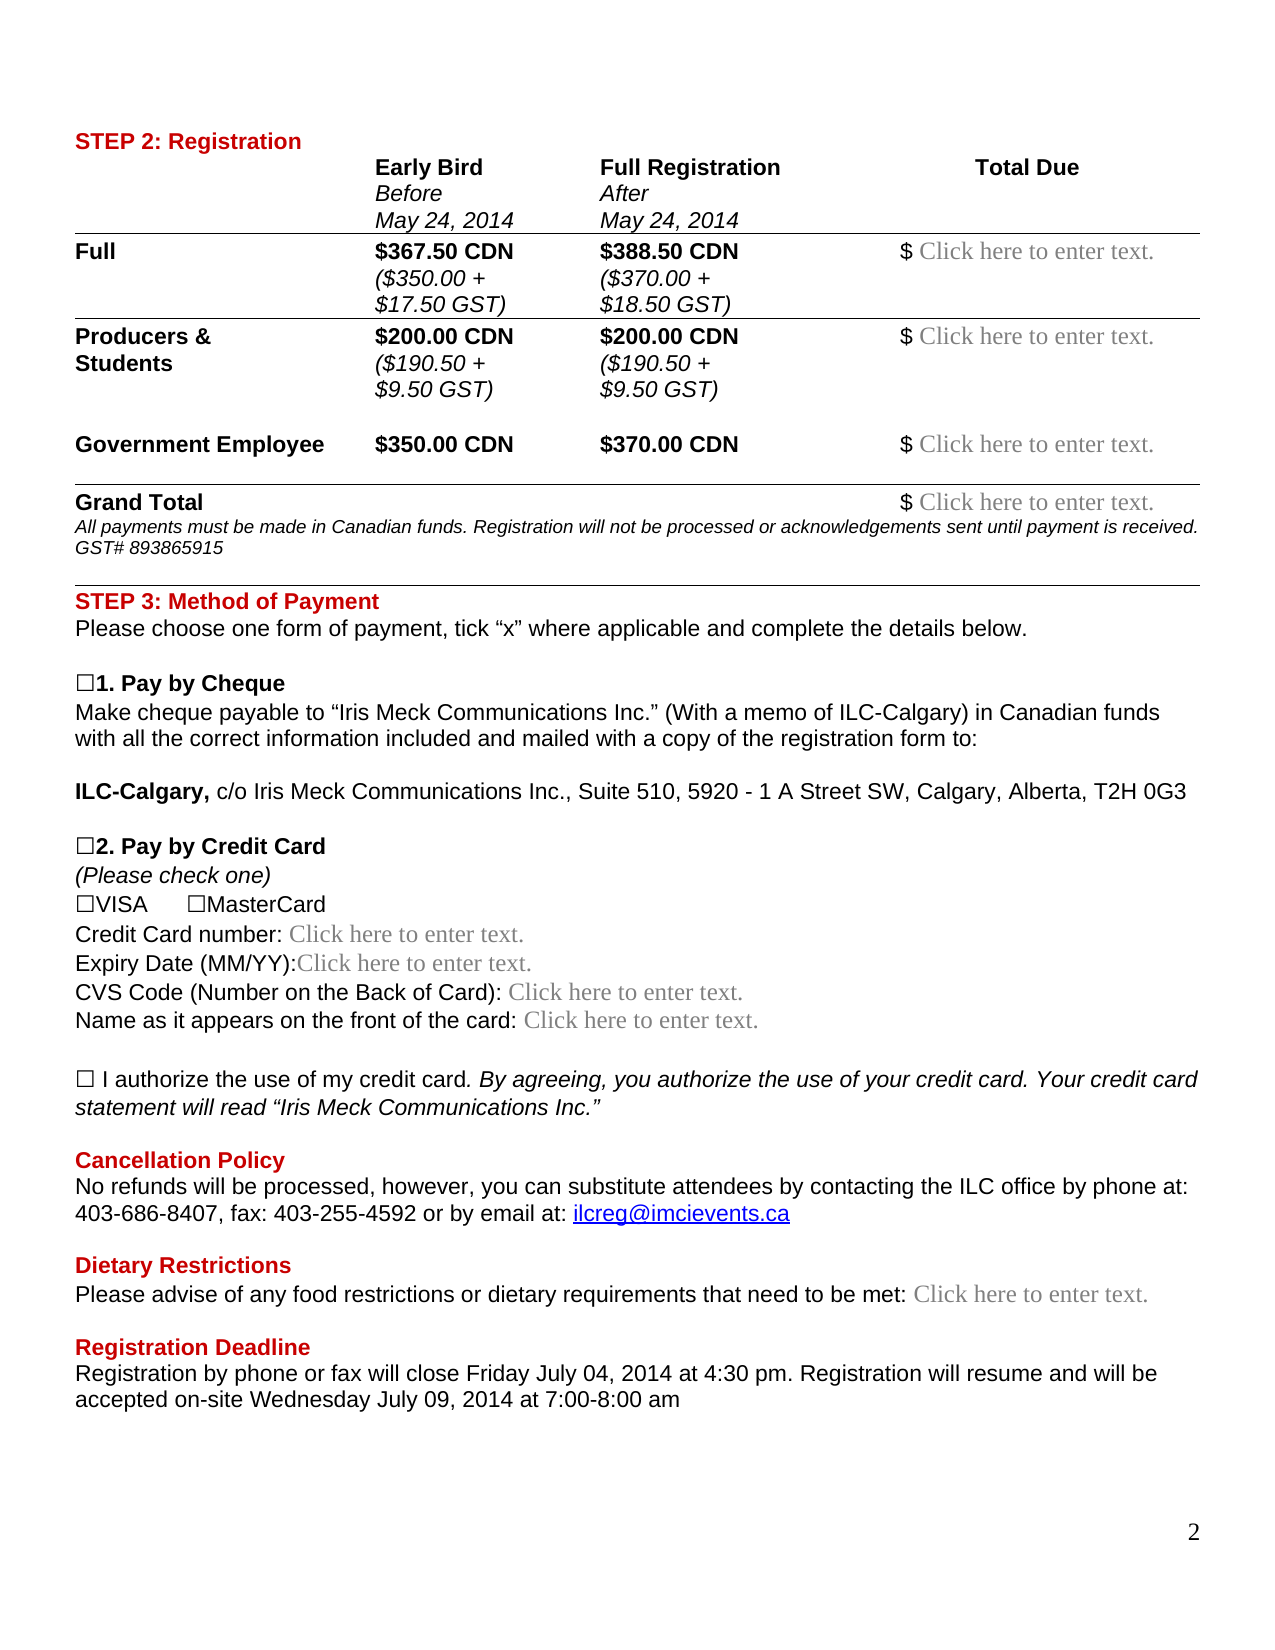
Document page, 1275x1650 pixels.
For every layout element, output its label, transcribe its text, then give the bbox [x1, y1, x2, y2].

text Registration by phone or fax will close Friday July 04, 2014 at 4:30 pm. Registration will resume and will be accepted on-site Wednesday July 09, 2014 at 7:00-8:00 am [75, 1360, 1200, 1413]
text Credit Card number: [75, 919, 1200, 948]
text Dietary Restrictions [75, 1252, 1200, 1279]
text STEP 3: Method of Payment [75, 586, 1200, 614]
text VISA MasterCard [75, 888, 1200, 919]
text Producers & $200.00 CDN $200.00 CDN $ [75, 319, 1200, 349]
text May 24, 2014 May 24, 2014 [300, 207, 1200, 233]
text Early Bird Full Registration Total Due [300, 154, 1200, 180]
text Registration Deadline [75, 1334, 1200, 1360]
text (Please check one) [75, 862, 1200, 888]
text Name as it appears on the front of the card: [75, 1005, 1200, 1034]
text ILC-Calgary, c/o Iris Meck Communications Inc., Suite 510, 5920 - 1 A Street SW, Calgary, Alberta, T2H 0G3 [75, 778, 1200, 804]
text All payments must be made in Canadian funds. Registration will not be processed or acknowledgements sent until payment is received. [75, 516, 1200, 537]
text ($350.00 + ($370.00 + [300, 265, 1200, 291]
text Cancellation Policy [75, 1147, 1200, 1173]
text Please advise of any food restrictions or dietary requirements that need to be met: [75, 1279, 1200, 1307]
text Government Employee $350.00 CDN $370.00 CDN $ [75, 429, 1200, 457]
text 2. Pay by Credit Card [75, 830, 1200, 862]
text Expiry Date (MM/YY): CVS Code (Number on the Back of Card): [75, 948, 1200, 1005]
text Please choose one form of payment, tick “x” where applicable and complete the details below. [75, 614, 1200, 641]
text Students ($190.50 + ($190.50 + [75, 349, 1200, 376]
text Make cheque payable to “Iris Meck Communications Inc.” (With a memo of ILC-Calgary) in Canadian funds with all the correct information included and mailed with a copy of the registration form to: [75, 698, 1200, 751]
text Before After [300, 180, 1200, 207]
text Grand Total $ [75, 485, 1200, 516]
text Full $367.50 CDN $388.50 CDN $ [75, 234, 1200, 265]
text GST# 893865915 [75, 537, 1200, 559]
text I authorize the use of my credit card. By agreeing, you authorize the use of your credit card. Your credit card statement will read “Iris Meck Communications Inc.” [75, 1063, 1200, 1121]
text STEP 2: Registration [75, 128, 1200, 154]
text No refunds will be processed, however, you can substitute attendees by contacting the ILC office by phone at: 403-686-8407, fax: 403-255-4592 or by email at: ilcreg@imcievents.ca [75, 1173, 1200, 1226]
text $17.50 GST) $18.50 GST) [300, 291, 1200, 318]
text $9.50 GST) $9.50 GST) [300, 376, 1200, 402]
text 1. Pay by Cheque [75, 667, 1200, 698]
